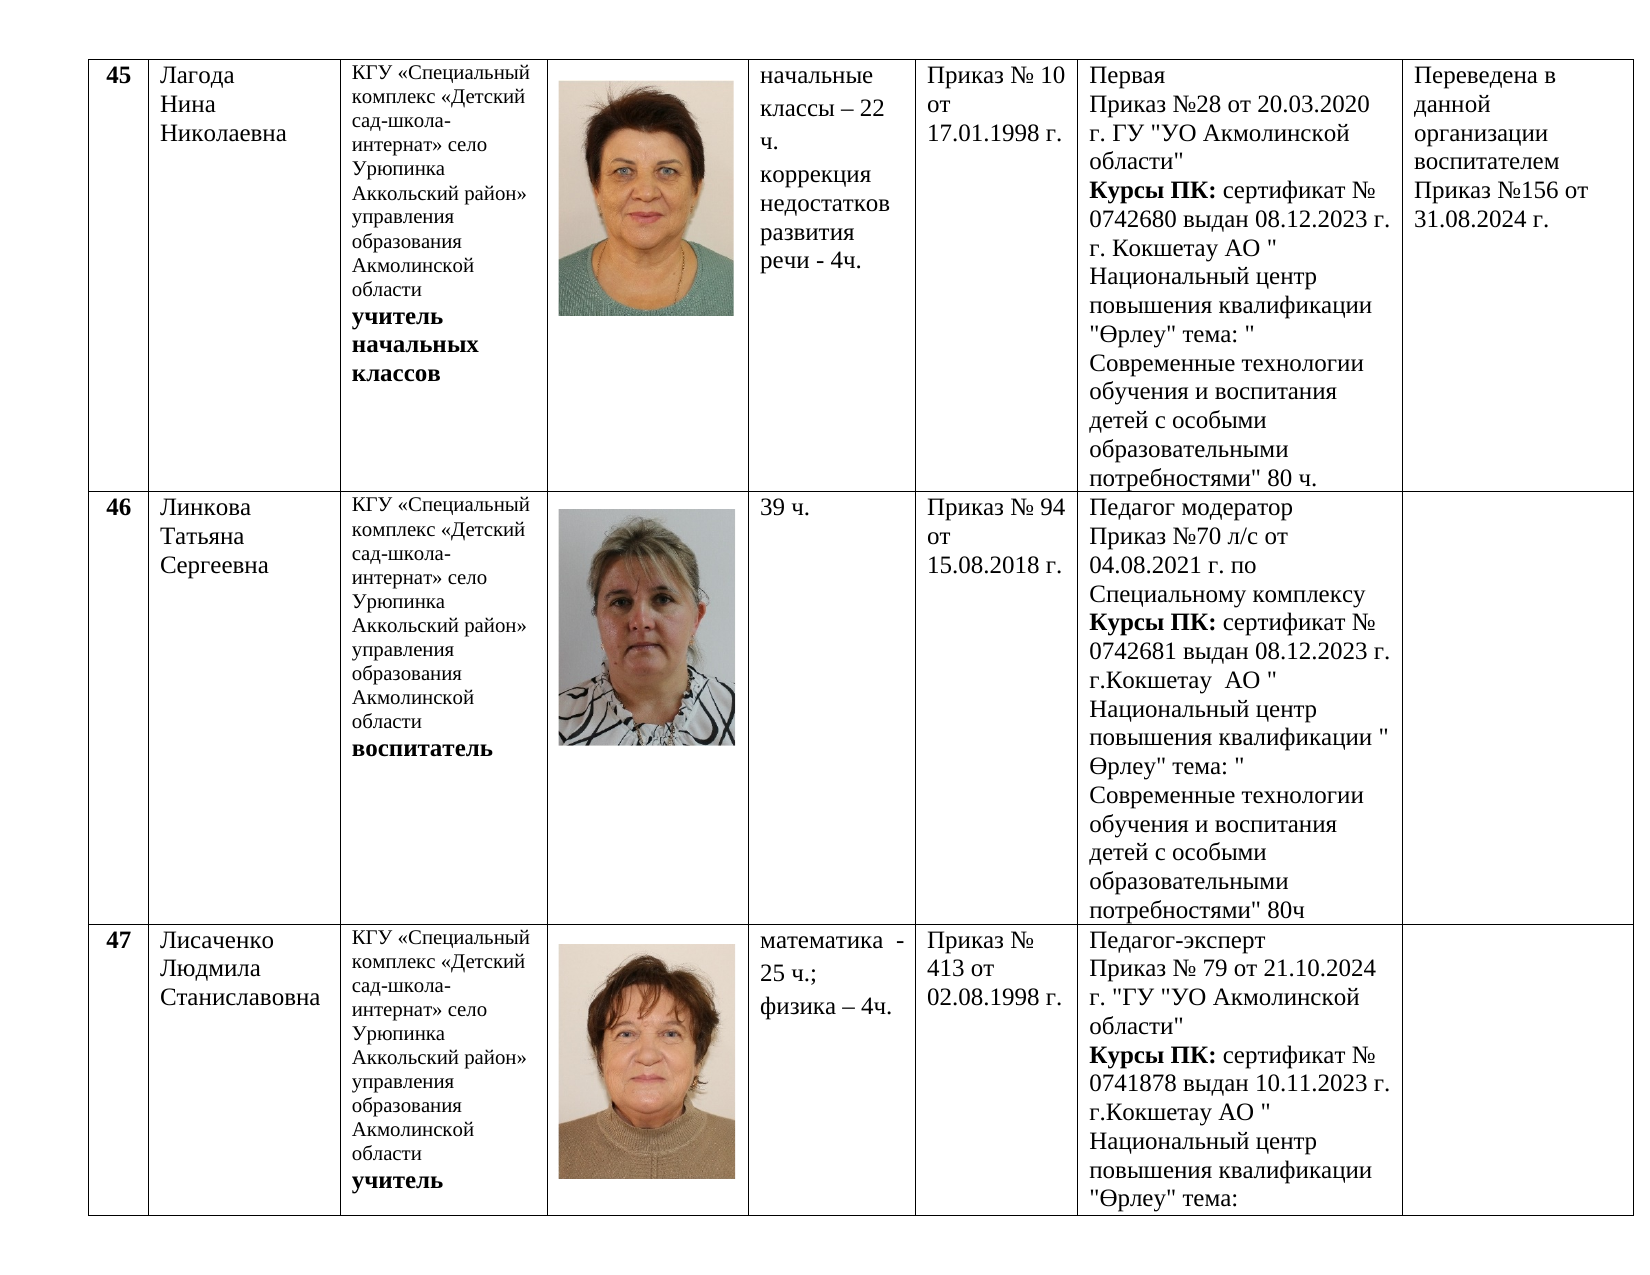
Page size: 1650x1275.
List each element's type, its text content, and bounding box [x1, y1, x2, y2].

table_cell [341, 925, 547, 1215]
table_cell Приказ № 94 от 15.08.2018 г. [916, 492, 1077, 924]
picture [558, 509, 736, 746]
picture [558, 80, 734, 316]
table_cell [1403, 925, 1633, 1215]
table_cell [149, 925, 340, 1215]
table_cell Лагода Нина Николаевна [149, 60, 340, 491]
table_cell [1403, 492, 1633, 924]
table_cell КГУ «Специальный комплекс «Детский сад-школа-интернат» село Урюпинка Аккольский район» управления образования Акмолинской области воспитатель [341, 492, 547, 924]
table_cell Приказ № 10 от 17.01.1998 г. [916, 60, 1077, 491]
table_cell начальные классы – 22 ч. коррекция недостатков развития речи - 4ч. [749, 60, 915, 491]
table_cell [548, 492, 748, 924]
table_cell 47 [89, 925, 148, 1215]
table_cell 46 [89, 492, 148, 924]
table_cell 39 ч. [749, 492, 915, 924]
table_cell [1078, 925, 1402, 1215]
table_cell Первая Приказ №28 от 20.03.2020 г. ГУ "УО Акмолинской области" Курсы ПК: сертификат № 0742680 выдан 08.12.2023 г. г. Кокшетау АО " Национальный центр повышения квалификации "Өрлеу" тема: " Современные технологии обучения и воспитания детей с особыми образовательными потребностями" 80 ч. [1078, 60, 1402, 491]
table_cell [548, 60, 748, 491]
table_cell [916, 925, 1077, 1215]
table_cell Переведена в данной организации воспитателем Приказ №156 от 31.08.2024 г. [1403, 60, 1633, 491]
picture [558, 944, 736, 1179]
table_cell Линкова Татьяна Сергеевна [149, 492, 340, 924]
table_cell КГУ «Специальный комплекс «Детский сад-школа-интернат» село Урюпинка Аккольский район» управления образования Акмолинской области учитель начальных классов [341, 60, 547, 491]
table_cell [548, 925, 748, 1215]
table_cell Педагог модератор Приказ №70 л/с от 04.08.2021 г. по Специальному комплексу Курсы ПК: сертификат № 0742681 выдан 08.12.2023 г. г.Кокшетау АО " Национальный центр повышения квалификации " Өрлеу" тема: " Современные технологии обучения и воспитания детей с особыми образовательными потребностями" 80ч [1078, 492, 1402, 924]
table_cell 45 [89, 60, 148, 491]
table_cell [749, 925, 915, 1215]
